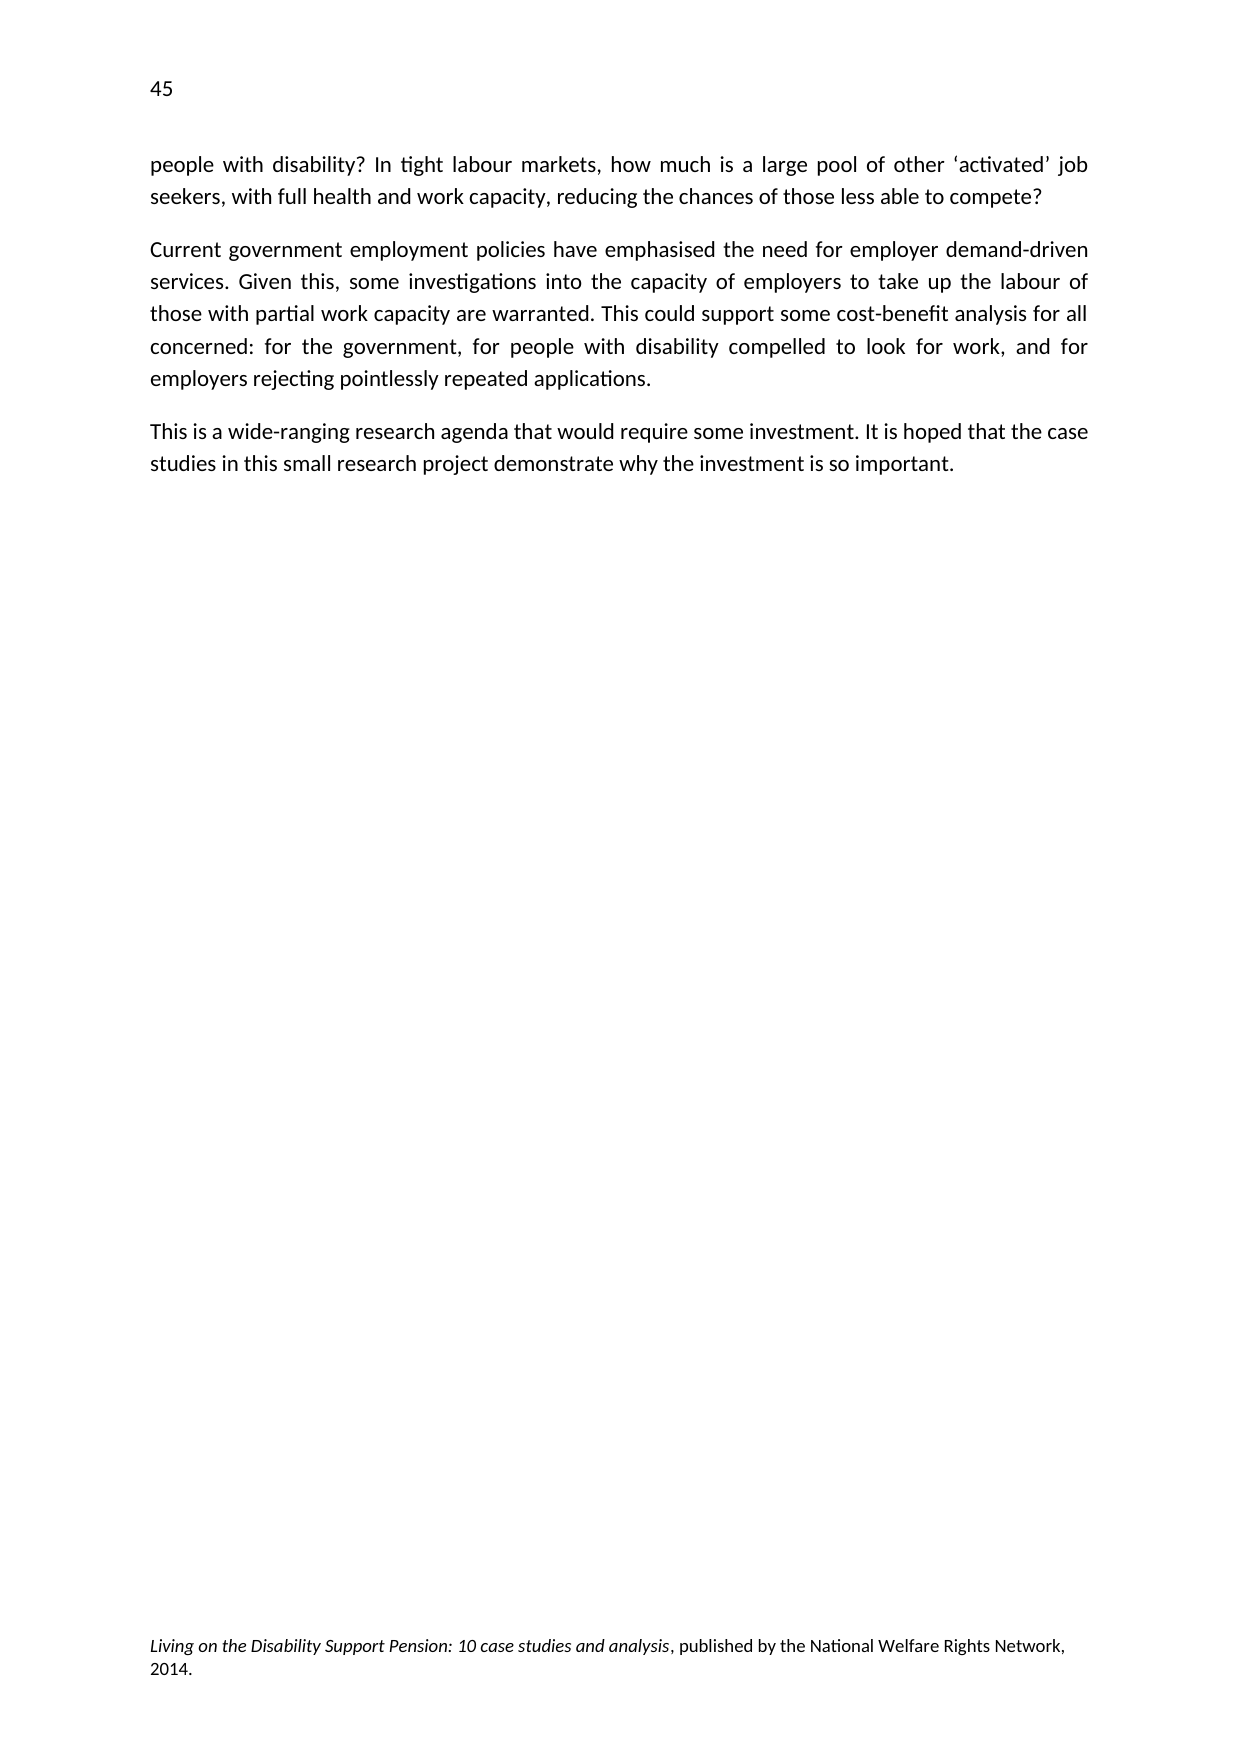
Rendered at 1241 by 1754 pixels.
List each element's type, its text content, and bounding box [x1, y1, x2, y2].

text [150, 150, 1090, 210]
text This is a wide-ranging research agenda that would require some investment. It is hoped that the case studies in this small research project demonstrate why the investment is so important. [150, 417, 1090, 477]
text Current government employment policies have emphasised the need for employer demand-driven services. Given this, some investigations into the capacity of employers to take up the labour of those with partial work capacity are warranted. This could support some cost-benefit analysis for all concerned: for the government, for people with disability compelled to look for work, and for employers rejecting pointlessly repeated applications. [150, 235, 1090, 392]
